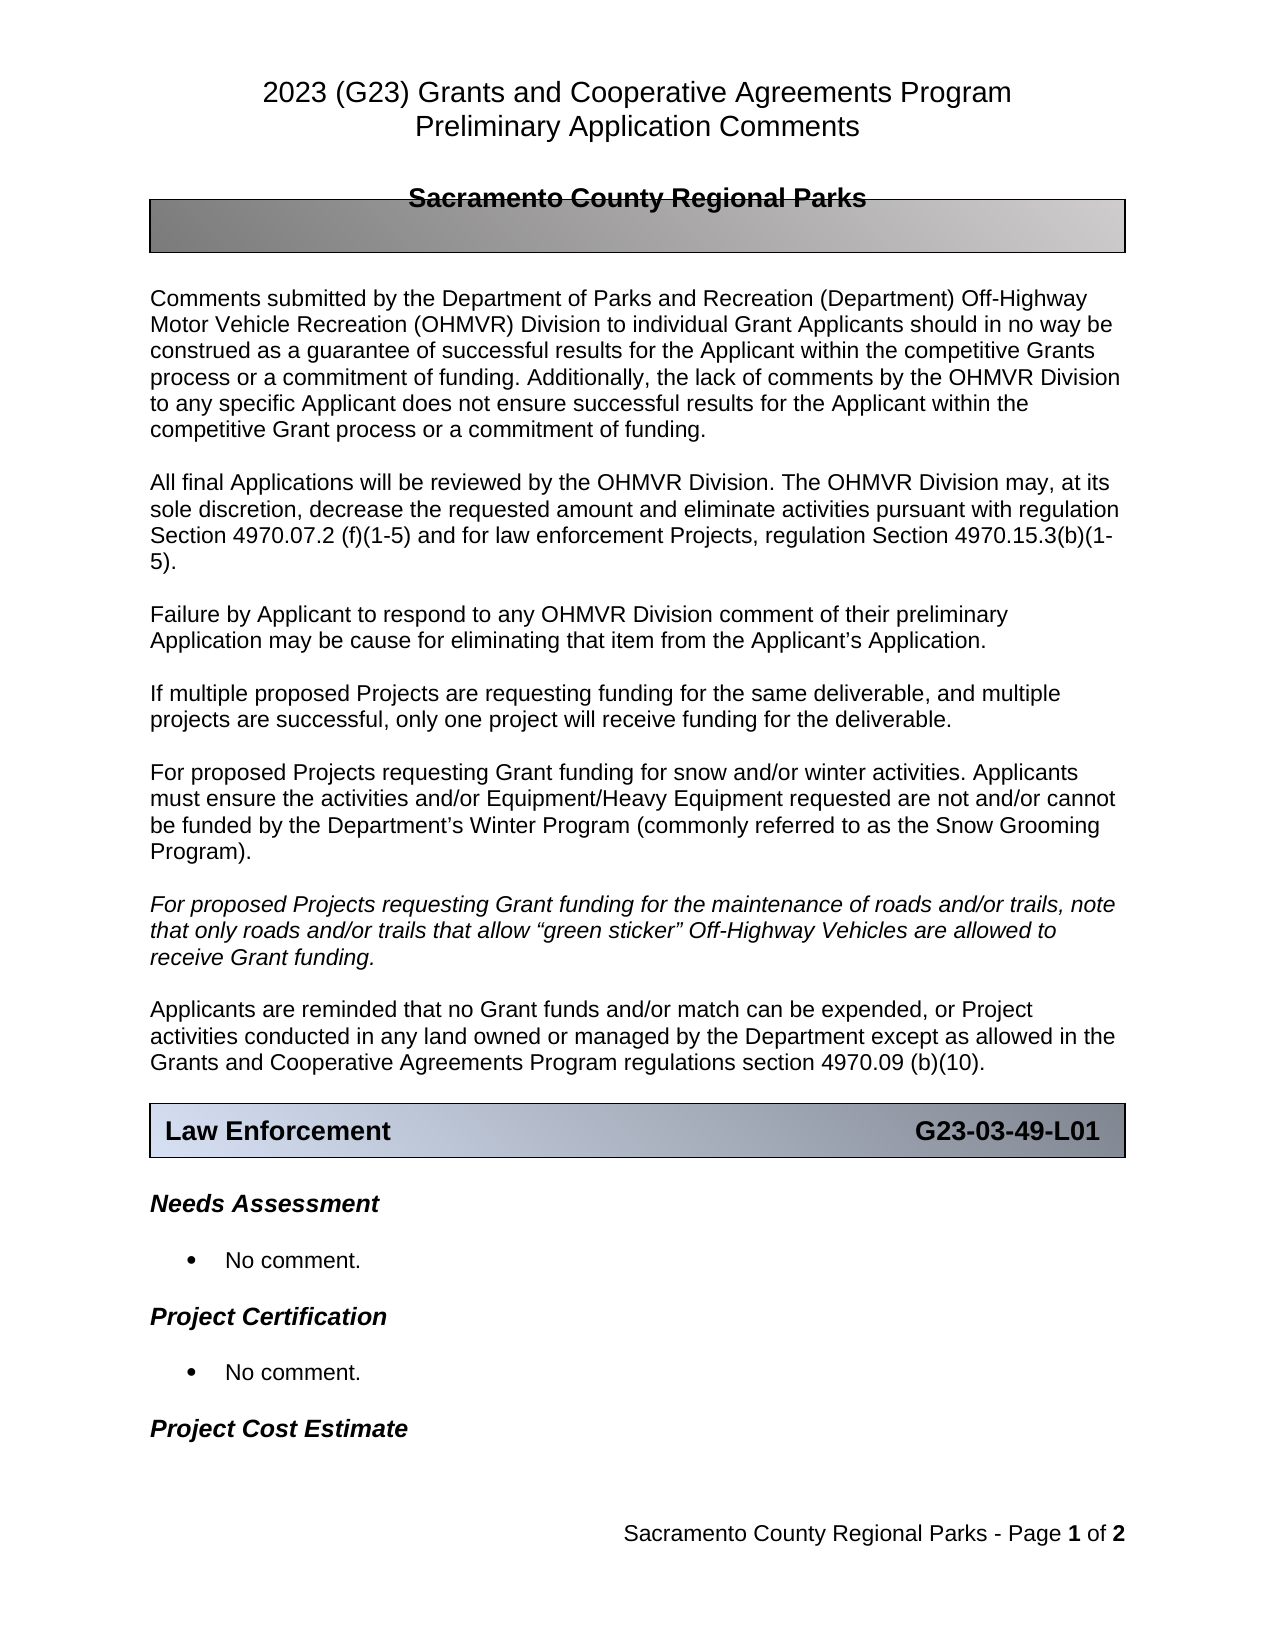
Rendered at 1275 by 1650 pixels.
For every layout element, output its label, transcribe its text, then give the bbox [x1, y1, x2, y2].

text Project Certification [150, 1302, 1125, 1331]
list No comment. [187, 1247, 1125, 1273]
text For proposed Projects requesting Grant funding for the maintenance of roads and/or trails, note that only roads and/or trails that allow “green sticker” Off-Highway Vehicles are allowed to receive Grant funding. [150, 891, 1125, 970]
text All final Applications will be reviewed by the OHMVR Division. The OHMVR Division may, at its sole discretion, decrease the requested amount and eliminate activities pursuant with regulation Section 4970.07.2 (f)(1-5) and for law enforcement Projects, regulation Section 4970.15.3(b)(1-5). [150, 469, 1125, 574]
text Project Cost Estimate [150, 1414, 1125, 1443]
text Failure by Applicant to respond to any OHMVR Division comment of their preliminary Application may be cause for eliminating that item from the Applicant’s Application. [150, 601, 1125, 654]
list No comment. [187, 1359, 1125, 1386]
text Applicants are reminded that no Grant funds and/or match can be expended, or Project activities conducted in any land owned or managed by the Department except as allowed in the Grants and Cooperative Agreements Program regulations section 4970.09 (b)(10). [150, 996, 1125, 1075]
text If multiple proposed Projects are requesting funding for the same deliverable, and multiple projects are successful, only one project will receive funding for the deliverable. [150, 680, 1125, 733]
text Comments submitted by the Department of Parks and Recreation (Department) Off-Highway Motor Vehicle Recreation (OHMVR) Division to individual Grant Applicants should in no way be construed as a guarantee of successful results for the Applicant within the competitive Grants process or a commitment of funding. Additionally, the lack of comments by the OHMVR Division to any specific Applicant does not ensure successful results for the Applicant within the competitive Grant process or a commitment of funding. [150, 285, 1125, 443]
text Needs Assessment [150, 1189, 1125, 1218]
text For proposed Projects requesting Grant funding for snow and/or winter activities. Applicants must ensure the activities and/or Equipment/Heavy Equipment requested are not and/or cannot be funded by the Department’s Winter Program (commonly referred to as the Snow Grooming Program). [150, 759, 1125, 864]
